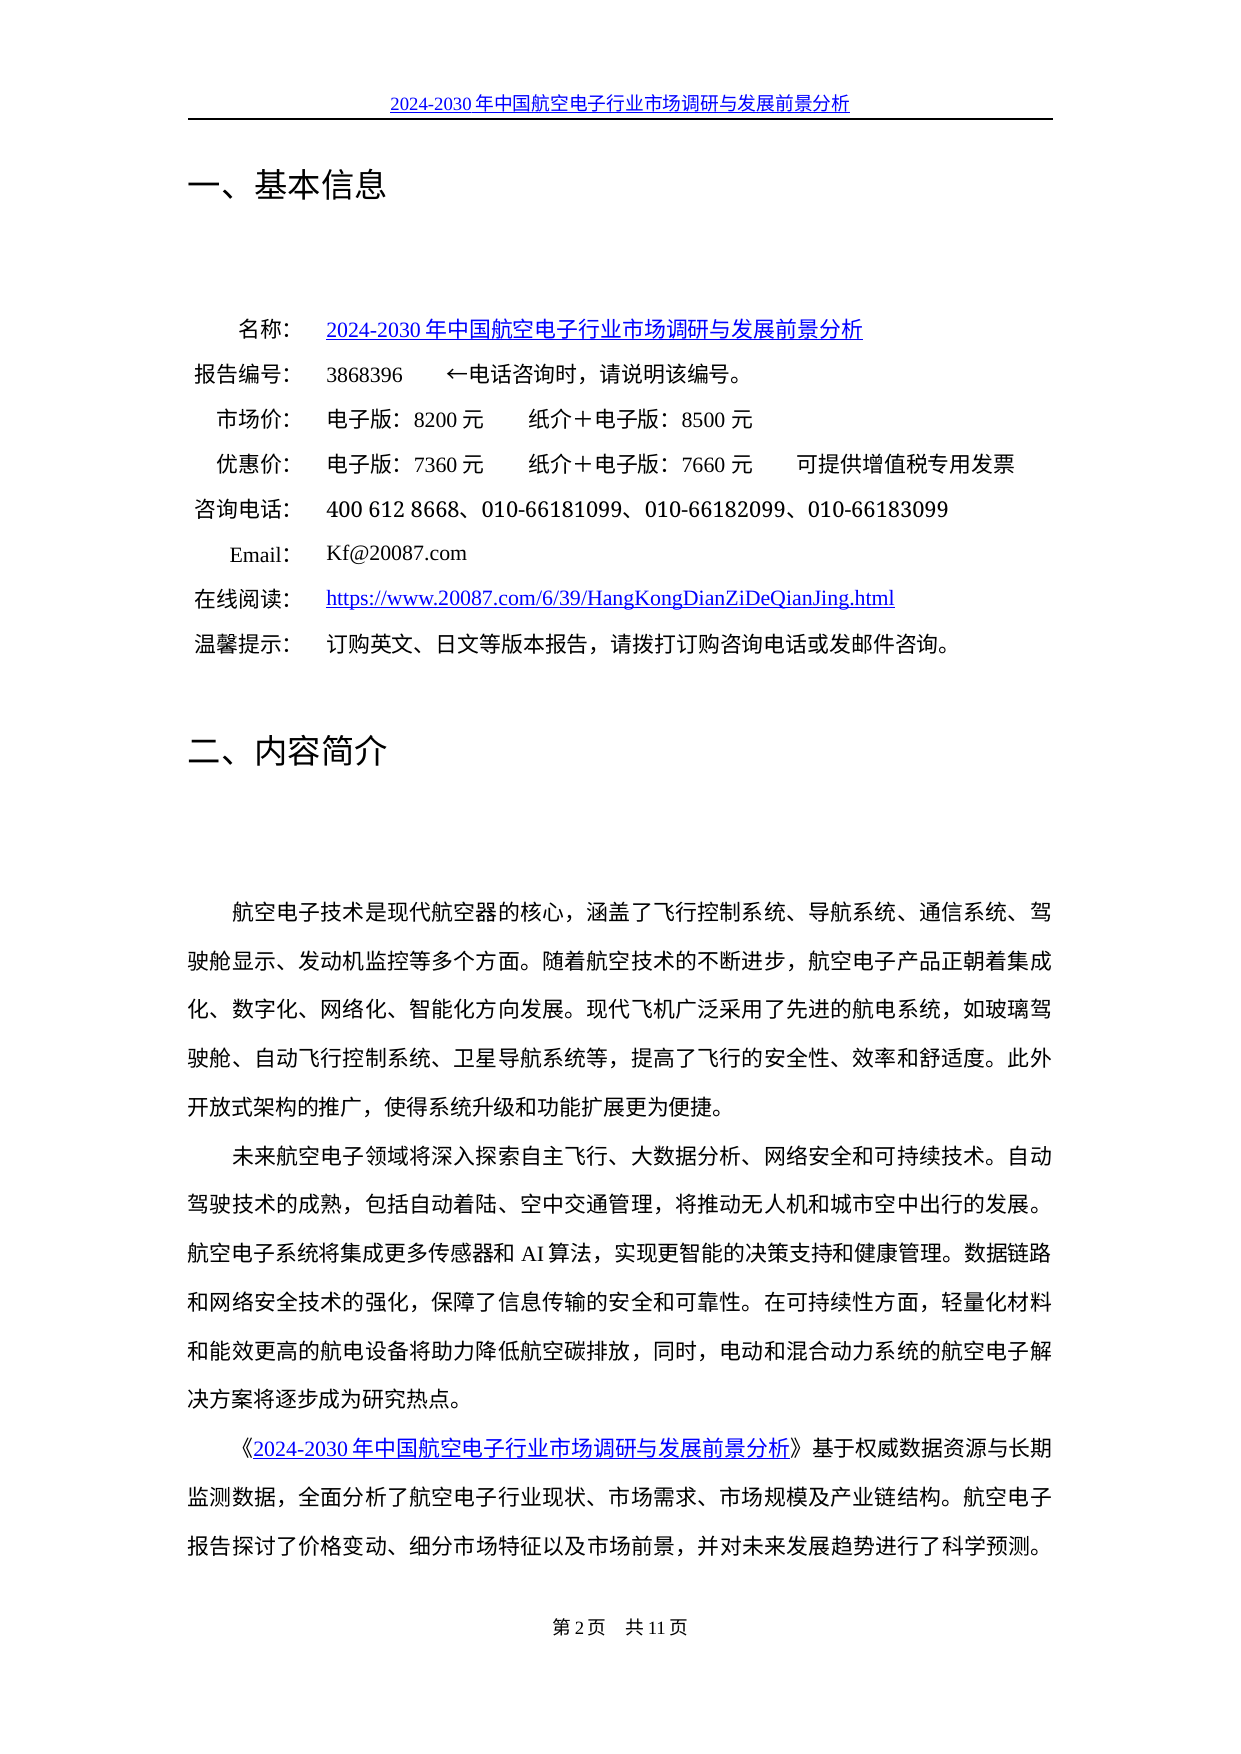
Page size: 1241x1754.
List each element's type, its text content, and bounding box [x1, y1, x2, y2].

table_cell 3868396 ←电话咨询时，请说明该编号。 [315, 357, 1073, 402]
title 二、内容简介 [187, 717, 1053, 782]
table_cell 咨询电话： [167, 492, 315, 537]
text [187, 894, 1053, 1561]
table_cell 电子版：8200 元 纸介＋电子版：8500 元 [315, 402, 1073, 447]
table_cell 市场价： [167, 402, 315, 447]
table_cell 400 612 8668、010-66181099、010-66182099、010-66183099 [315, 492, 1073, 537]
table_cell 优惠价： [167, 447, 315, 492]
table_cell 温馨提示： [167, 627, 315, 672]
table_cell Kf@20087.com [315, 537, 1073, 582]
table_cell 订购英文、日文等版本报告，请拨打订购咨询电话或发邮件咨询。 [315, 627, 1073, 672]
title 一、基本信息 [187, 150, 1053, 215]
table_cell 在线阅读： [167, 582, 315, 627]
table_cell [315, 582, 1073, 627]
table_cell 电子版：7360 元 纸介＋电子版：7660 元 可提供增值税专用发票 [315, 447, 1073, 492]
table_header 名称： [167, 312, 315, 357]
table_header 2024-2030年中国航空电子行业市场调研与发展前景分析 [315, 312, 1073, 357]
table_cell Email： [167, 537, 315, 582]
table_cell 报告编号： [167, 357, 315, 402]
